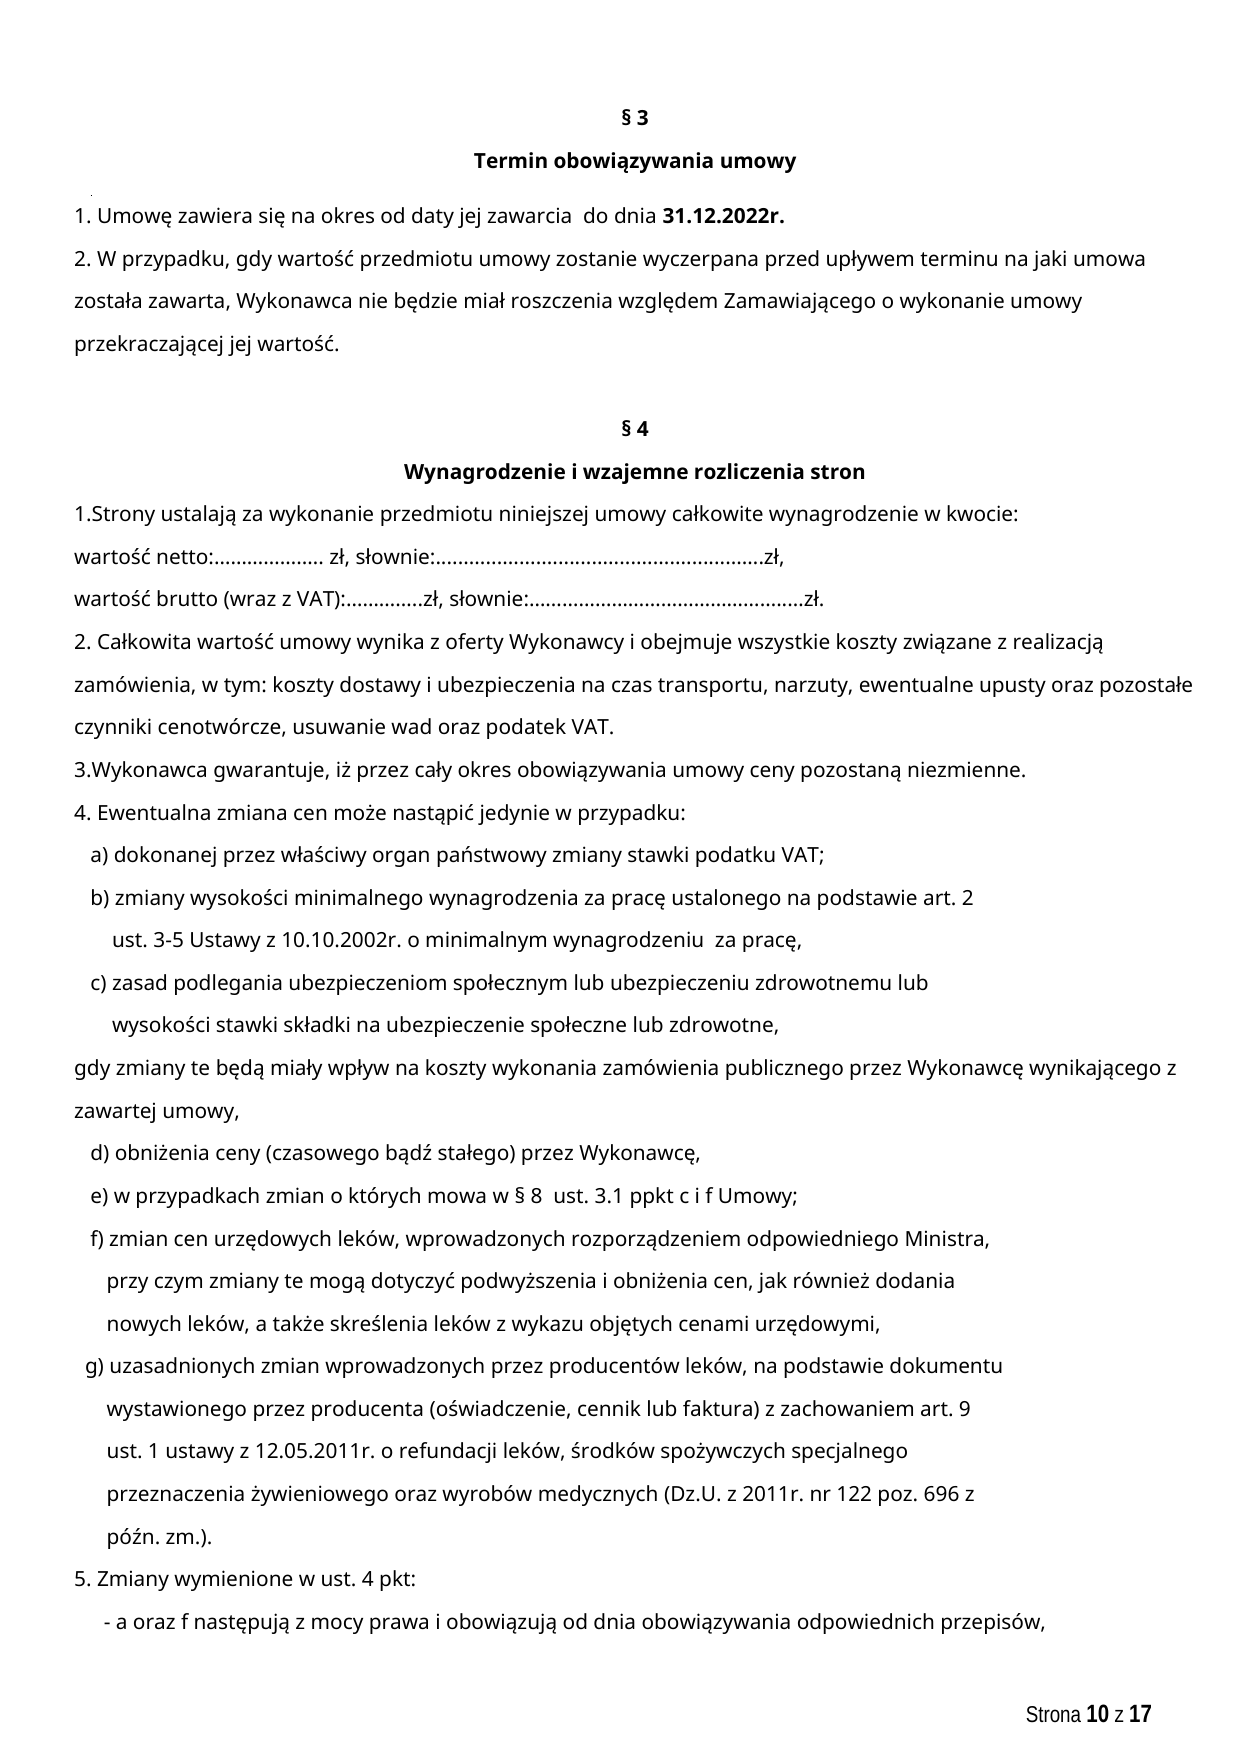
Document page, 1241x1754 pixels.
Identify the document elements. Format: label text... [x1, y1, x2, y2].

text 1. Umowę zawiera się na okres od daty jej zawarcia do dnia 31.12.2022r. [74, 201, 1196, 229]
text 4. Ewentualna zmiana cen może nastąpić jedynie w przypadku: a) dokonanej przez właściwy organ państwowy zmiany stawki podatku VAT; b) zmiany wysokości minimalnego wynagrodzenia za pracę ustalonego na podstawie art. 2 ust. 3-5 Ustawy z 10.10.2002r. o minimalnym wynagrodzeniu za pracę, c) zasad podlegania ubezpieczeniom społecznym lub ubezpieczeniu zdrowotnemu lub wysokości stawki składki na ubezpieczenie społeczne lub zdrowotne, gdy zmiany te będą miały wpływ na koszty wykonania zamówienia publicznego przez Wykonawcę wynikającego z zawartej umowy, d) obniżenia ceny (czasowego bądź stałego) przez Wykonawcę, [74, 798, 1196, 1167]
text 2. W przypadku, gdy wartość przedmiotu umowy zostanie wyczerpana przed upływem terminu na jaki umowa została zawarta, Wykonawca nie będzie miał roszczenia względem Zamawiającego o wykonanie umowy przekraczającej jej wartość. [74, 244, 1196, 357]
text wartość brutto (wraz z VAT):…………..zł, słownie:………………………………………..…zł. [74, 584, 1196, 613]
text - a oraz f następują z mocy prawa i obowiązują od dnia obowiązywania odpowiednich przepisów, [103, 1607, 1196, 1636]
text § 3 Termin obowiązywania umowy [74, 103, 1196, 174]
text 3.Wykonawca gwarantuje, iż przez cały okres obowiązywania umowy ceny pozostaną niezmienne. [74, 755, 1196, 783]
text e) w przypadkach zmian o których mowa w § 8 ust. 3.1 ppkt c i f Umowy; f) zmian cen urzędowych leków, wprowadzonych rozporządzeniem odpowiedniego Ministra, przy czym zmiany te mogą dotyczyć podwyższenia i obniżenia cen, jak również dodania nowych leków, a także skreślenia leków z wykazu objętych cenami urzędowymi, g) uzasadnionych zmian wprowadzonych przez producentów leków, na podstawie dokumentu wystawionego przez producenta (oświadczenie, cennik lub faktura) z zachowaniem art. 9 ust. 1 ustawy z 12.05.2011r. o refundacji leków, środków spożywczych specjalnego przeznaczenia żywieniowego oraz wyrobów medycznych (Dz.U. z 2011r. nr 122 poz. 696 z późn. zm.). 5. Zmiany wymienione w ust. 4 pkt: [74, 1181, 1196, 1593]
text § 4 [74, 414, 1196, 443]
text wartość netto:…………….…. zł, słownie:.......................................................….zł, [74, 542, 1196, 570]
text Wynagrodzenie i wzajemne rozliczenia stron [74, 457, 1196, 485]
text 1.Strony ustalają za wykonanie przedmiotu niniejszej umowy całkowite wynagrodzenie w kwocie: [74, 499, 1196, 528]
text 2. Całkowita wartość umowy wynika z oferty Wykonawcy i obejmuje wszystkie koszty związane z realizacją zamówienia, w tym: koszty dostawy i ubezpieczenia na czas transportu, narzuty, ewentualne upusty oraz pozostałe czynniki cenotwórcze, usuwanie wad oraz podatek VAT. [74, 627, 1196, 741]
